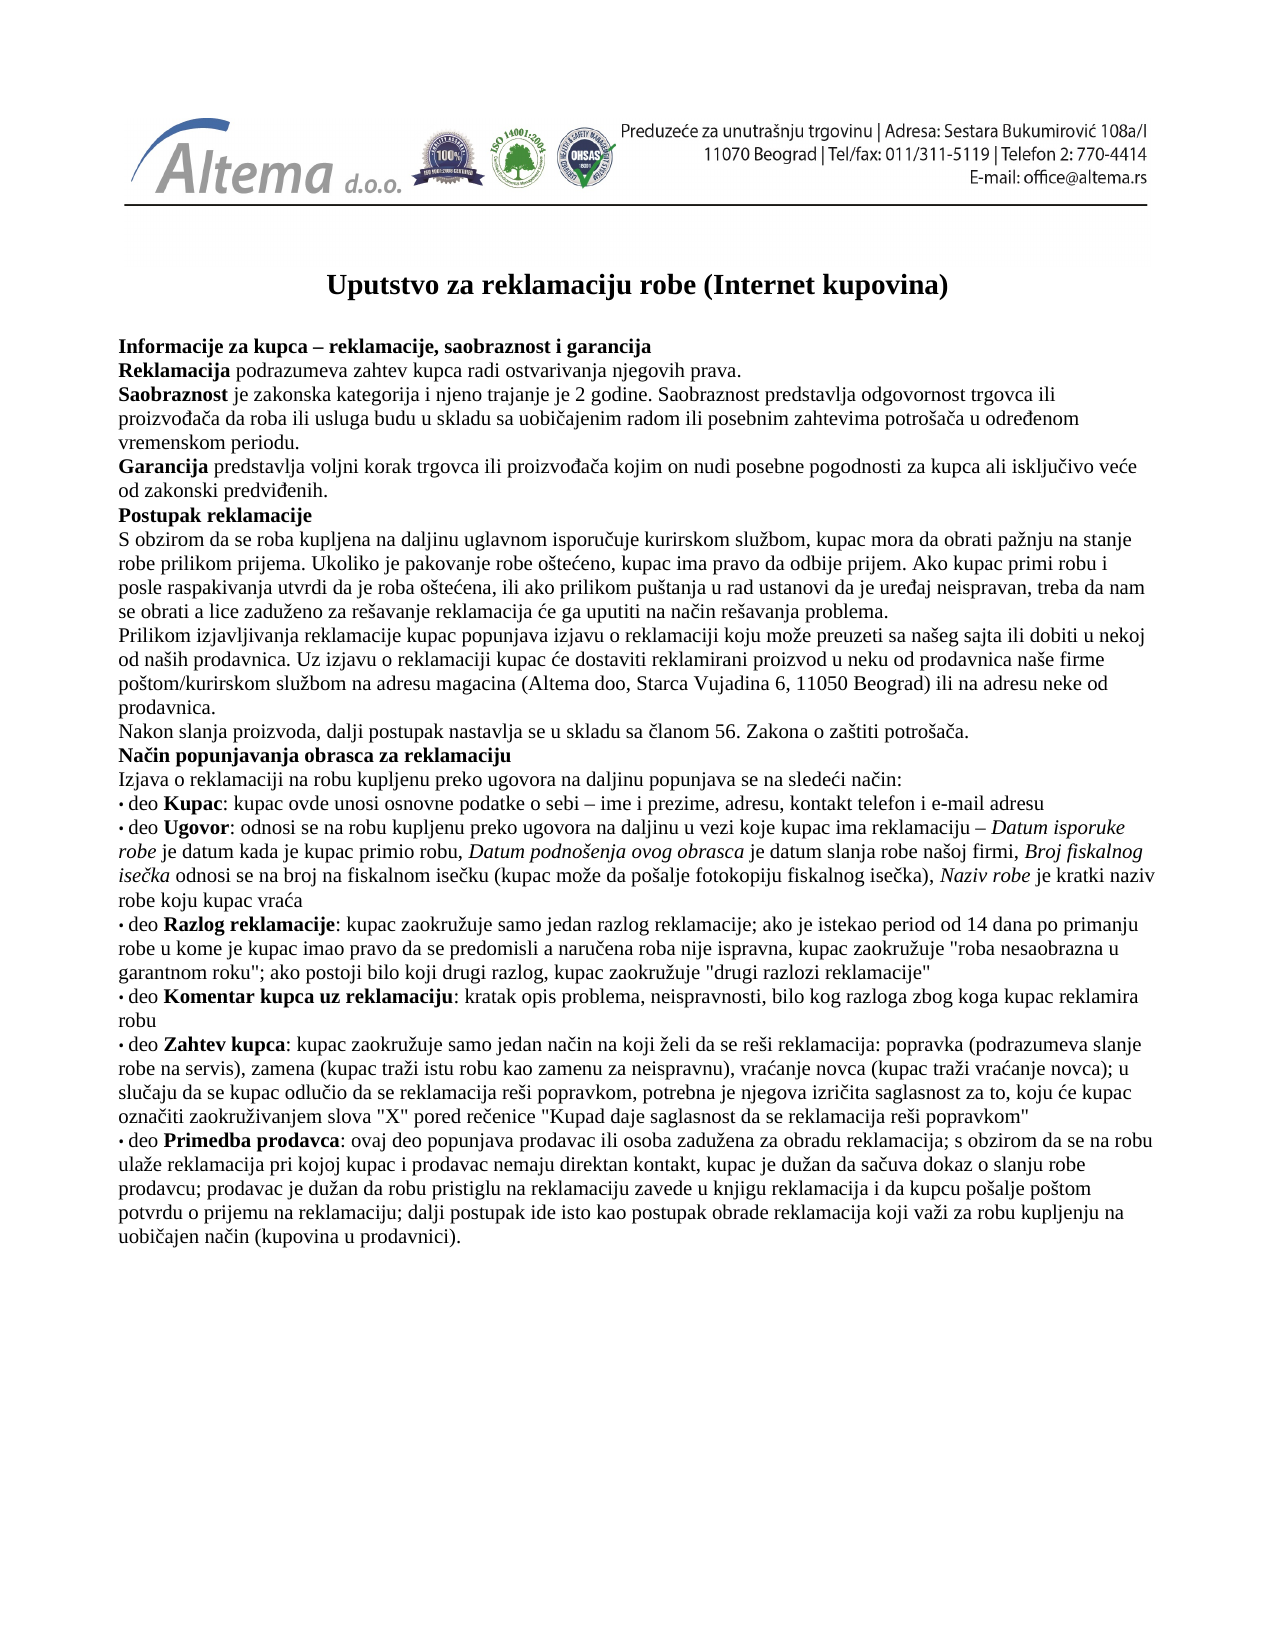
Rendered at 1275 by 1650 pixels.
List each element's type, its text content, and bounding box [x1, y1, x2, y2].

text Prilikom izjavljivanja reklamacije kupac popunjava izjavu o reklamaciji koju može preuzeti sa našeg sajta ili dobiti u nekoj od naših prodavnica. Uz izjavu o reklamaciji kupac će dostaviti reklamirani proizvod u neku od prodavnica naše firme [118, 623, 1157, 671]
text • deo Razlog reklamacije: kupac zaokružuje samo jedan razlog reklamacije; ako je istekao period od 14 dana po primanju [118, 912, 1157, 936]
text robu [118, 1008, 1157, 1032]
text • deo Kupac: kupac ovde unosi osnovne podatke o sebi – ime i prezime, adresu, kontakt telefon i e-mail adresu [118, 791, 1157, 815]
picture [124, 118, 1151, 267]
text S obzirom da se roba kupljena na daljinu uglavnom isporučuje kurirskom službom, kupac mora da obrati pažnju na stanje robe prilikom prijema. Ukoliko je pakovanje robe oštećeno, kupac ima pravo da odbije prijem. Ako kupac primi robu i posle raspakivanja utvrdi da je roba oštećena, ili ako prilikom puštanja u rad ustanovi da je uređaj neispravan, treba da nam se obrati a lice zaduženo za rešavanje reklamacija će ga uputiti na način rešavanja problema. [118, 527, 1157, 623]
text robe u kome je kupac imao pravo da se predomisli a naručena roba nije ispravna, kupac zaokružuje "roba nesaobrazna u [118, 936, 1157, 960]
text prodavcu; prodavac je dužan da robu pristiglu na reklamaciju zavede u knjigu reklamacija i da kupcu pošalje poštom potvrdu o prijemu na reklamaciju; dalji postupak ide isto kao postupak obrade reklamacija koji važi za robu kupljenju na uobičajen način (kupovina u prodavnici). [118, 1176, 1157, 1248]
text poštom/kurirskom službom na adresu magacina (Altema doo, Starca Vujadina 6, 11050 Beograd) ili na adresu neke od prodavnica. [118, 671, 1157, 719]
text Postupak reklamacije [118, 502, 1157, 527]
text Izjava o reklamaciji na robu kupljenu preko ugovora na daljinu popunjava se na sledeći način: [118, 767, 1157, 791]
text Nakon slanja proizvoda, dalji postupak nastavlja se u skladu sa članom 56. Zakona o zaštiti potrošača. [118, 719, 1157, 743]
text Informacije za kupca – reklamacije, saobraznost i garancija [118, 334, 1157, 358]
text Garancija predstavlja voljni korak trgovca ili proizvođača kojim on nudi posebne pogodnosti za kupca ali isključivo veće od zakonski predviđenih. [118, 454, 1157, 502]
text slučaju da se kupac odlučio da se reklamacija reši popravkom, potrebna je njegova izričita saglasnost za to, koju će kupac [118, 1080, 1157, 1104]
text Saobraznost je zakonska kategorija i njeno trajanje je 2 godine. Saobraznost predstavlja odgovornost trgovca ili proizvođača da roba ili usluga budu u skladu sa uobičajenim radom ili posebnim zahtevima potrošača u određenom vremenskom periodu. [118, 382, 1157, 454]
text • deo Komentar kupca uz reklamaciju: kratak opis problema, neispravnosti, bilo kog razloga zbog koga kupac reklamira [118, 984, 1157, 1008]
text • deo Ugovor: odnosi se na robu kupljenu preko ugovora na daljinu u vezi koje kupac ima reklamaciju – Datum isporuke robe je datum kada je kupac primio robu, Datum podnošenja ovog obrasca je datum slanja robe našoj firmi, Broj fiskalnog isečka odnosi se na broj na fiskalnom isečku (kupac može da pošalje fotokopiju fiskalnog isečka), Naziv robe je kratki naziv robe koju kupac vraća [118, 815, 1157, 912]
text • deo Primedba prodavca: ovaj deo popunjava prodavac ili osoba zadužena za obradu reklamacija; s obzirom da se na robu [118, 1128, 1157, 1152]
text Način popunjavanja obrasca za reklamaciju [118, 743, 1157, 767]
text • deo Zahtev kupca: kupac zaokružuje samo jedan način na koji želi da se reši reklamacija: popravka (podrazumeva slanje [118, 1032, 1157, 1056]
text Reklamacija podrazumeva zahtev kupca radi ostvarivanja njegovih prava. [118, 358, 1157, 382]
text ulaže reklamacija pri kojoj kupac i prodavac nemaju direktan kontakt, kupac je dužan da sačuva dokaz o slanju robe [118, 1152, 1157, 1176]
text označiti zaokruživanjem slova "X" pored rečenice "Kupad daje saglasnost da se reklamacija reši popravkom" [118, 1104, 1157, 1128]
text robe na servis), zamena (kupac traži istu robu kao zamenu za neispravnu), vraćanje novca (kupac traži vraćanje novca); u [118, 1056, 1157, 1080]
text garantnom roku"; ako postoji bilo koji drugi razlog, kupac zaokružuje "drugi razlozi reklamacije" [118, 960, 1157, 984]
